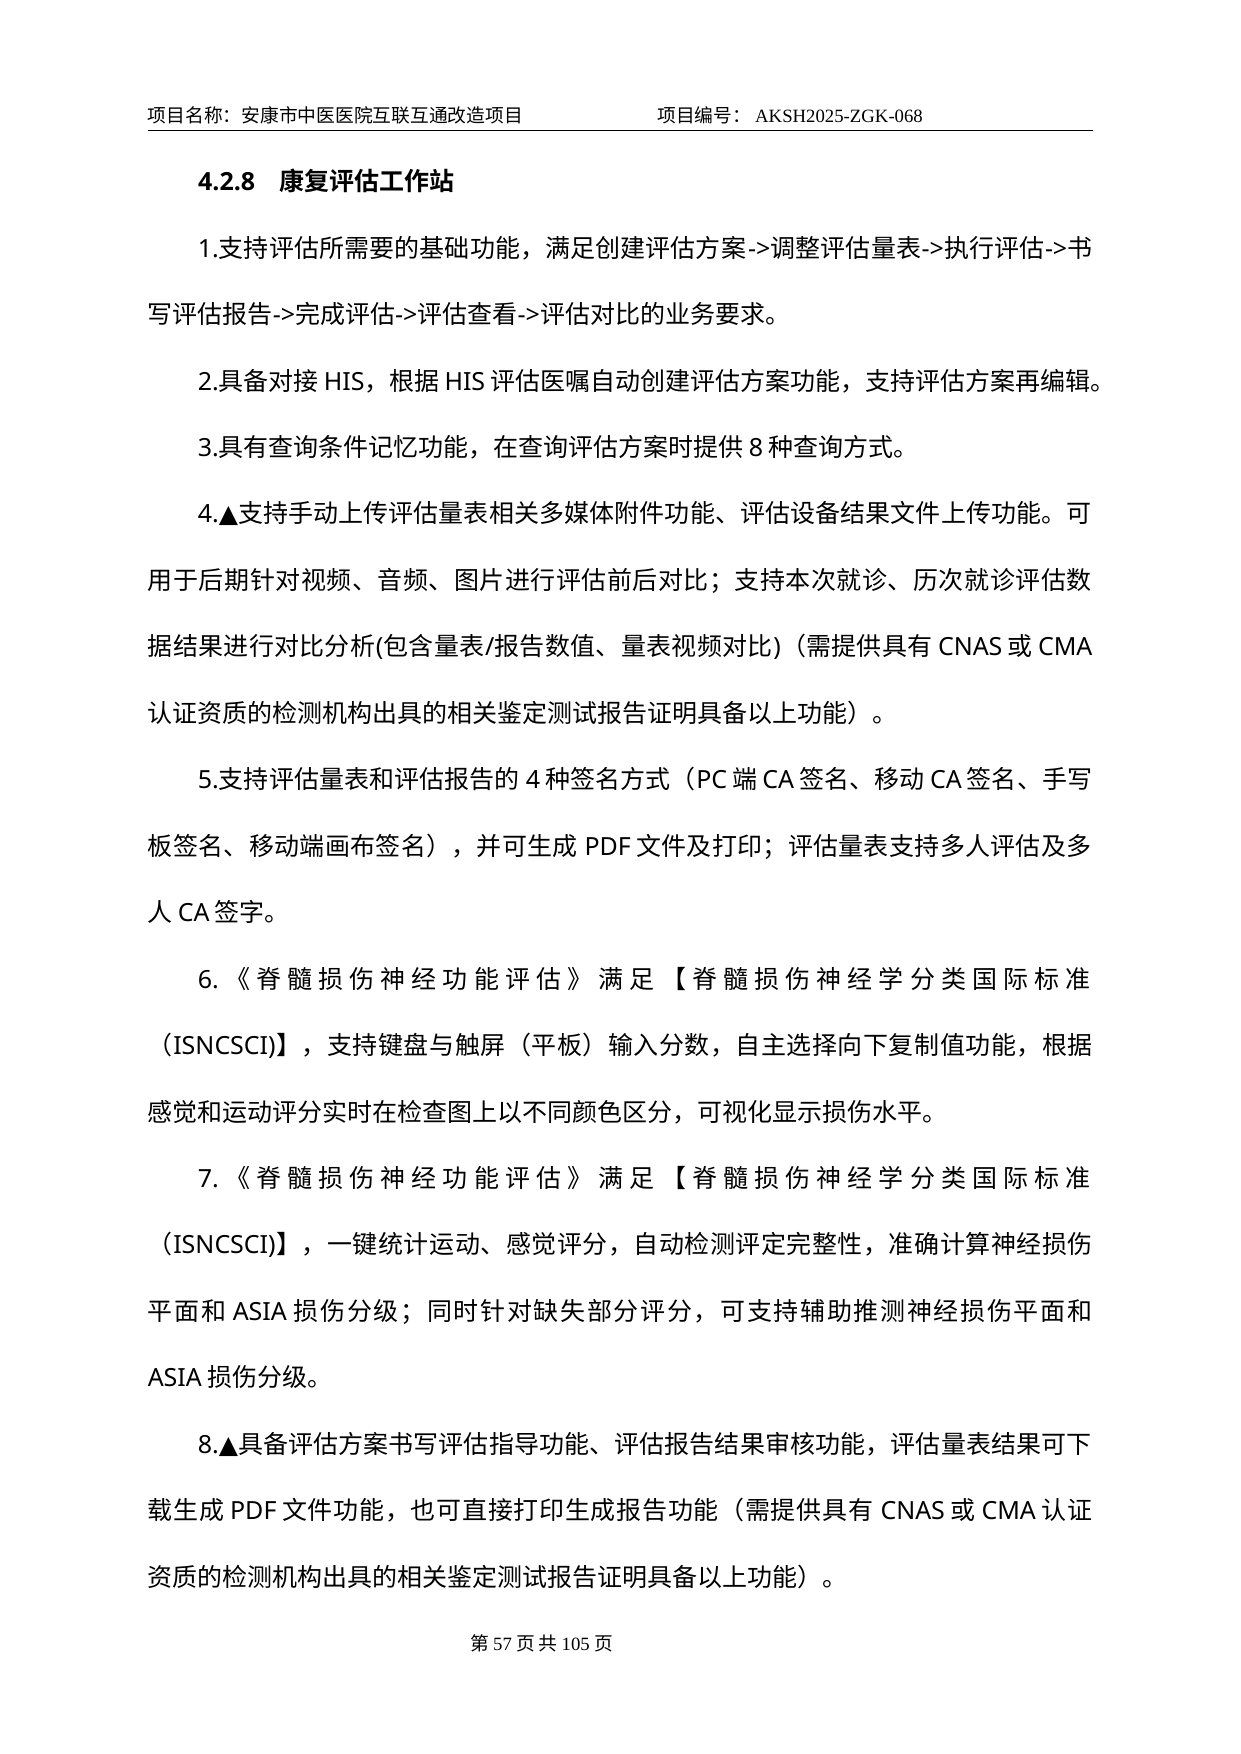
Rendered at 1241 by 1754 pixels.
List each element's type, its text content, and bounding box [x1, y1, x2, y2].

text 1.支持评估所需要的基础功能，满足创建评估方案->调整评估量表->执行评估->书写评估报告->完成评估->评估查看->评估对比的业务要求。 [148, 213, 1093, 346]
text 2.具备对接HIS，根据HIS评估医嘱自动创建评估方案功能，支持评估方案再编辑。 [148, 346, 1093, 412]
subtitle 康复评估工作站 [148, 147, 1093, 213]
text 8.▲具备评估方案书写评估指导功能、评估报告结果审核功能，评估量表结果可下载生成PDF文件功能，也可直接打印生成报告功能（需提供具有CNAS或CMA认证资质的检测机构出具的相关鉴定测试报告证明具备以上功能）。 [148, 1409, 1093, 1609]
text 6.《脊髓损伤神经功能评估》满足【脊髓损伤神经学分类国际标准（ISNCSCI)】，支持键盘与触屏（平板）输入分数，自主选择向下复制值功能，根据感觉和运动评分实时在检查图上以不同颜色区分，可视化显示损伤水平。 [148, 944, 1093, 1143]
text 7.《脊髓损伤神经功能评估》满足【脊髓损伤神经学分类国际标准（ISNCSCI)】，一键统计运动、感觉评分，自动检测评定完整性，准确计算神经损伤平面和ASIA损伤分级；同时针对缺失部分评分，可支持辅助推测神经损伤平面和ASIA损伤分级。 [148, 1143, 1093, 1409]
text 3.具有查询条件记忆功能，在查询评估方案时提供8种查询方式。 [148, 412, 1093, 479]
text 4.▲支持手动上传评估量表相关多媒体附件功能、评估设备结果文件上传功能。可用于后期针对视频、音频、图片进行评估前后对比；支持本次就诊、历次就诊评估数据结果进行对比分析(包含量表/报告数值、量表视频对比)（需提供具有CNAS或CMA认证资质的检测机构出具的相关鉴定测试报告证明具备以上功能）。 [148, 479, 1093, 745]
text 5.支持评估量表和评估报告的4种签名方式（PC端CA签名、移动CA签名、手写板签名、移动端画布签名），并可生成PDF文件及打印；评估量表支持多人评估及多人CA签字。 [148, 745, 1093, 944]
